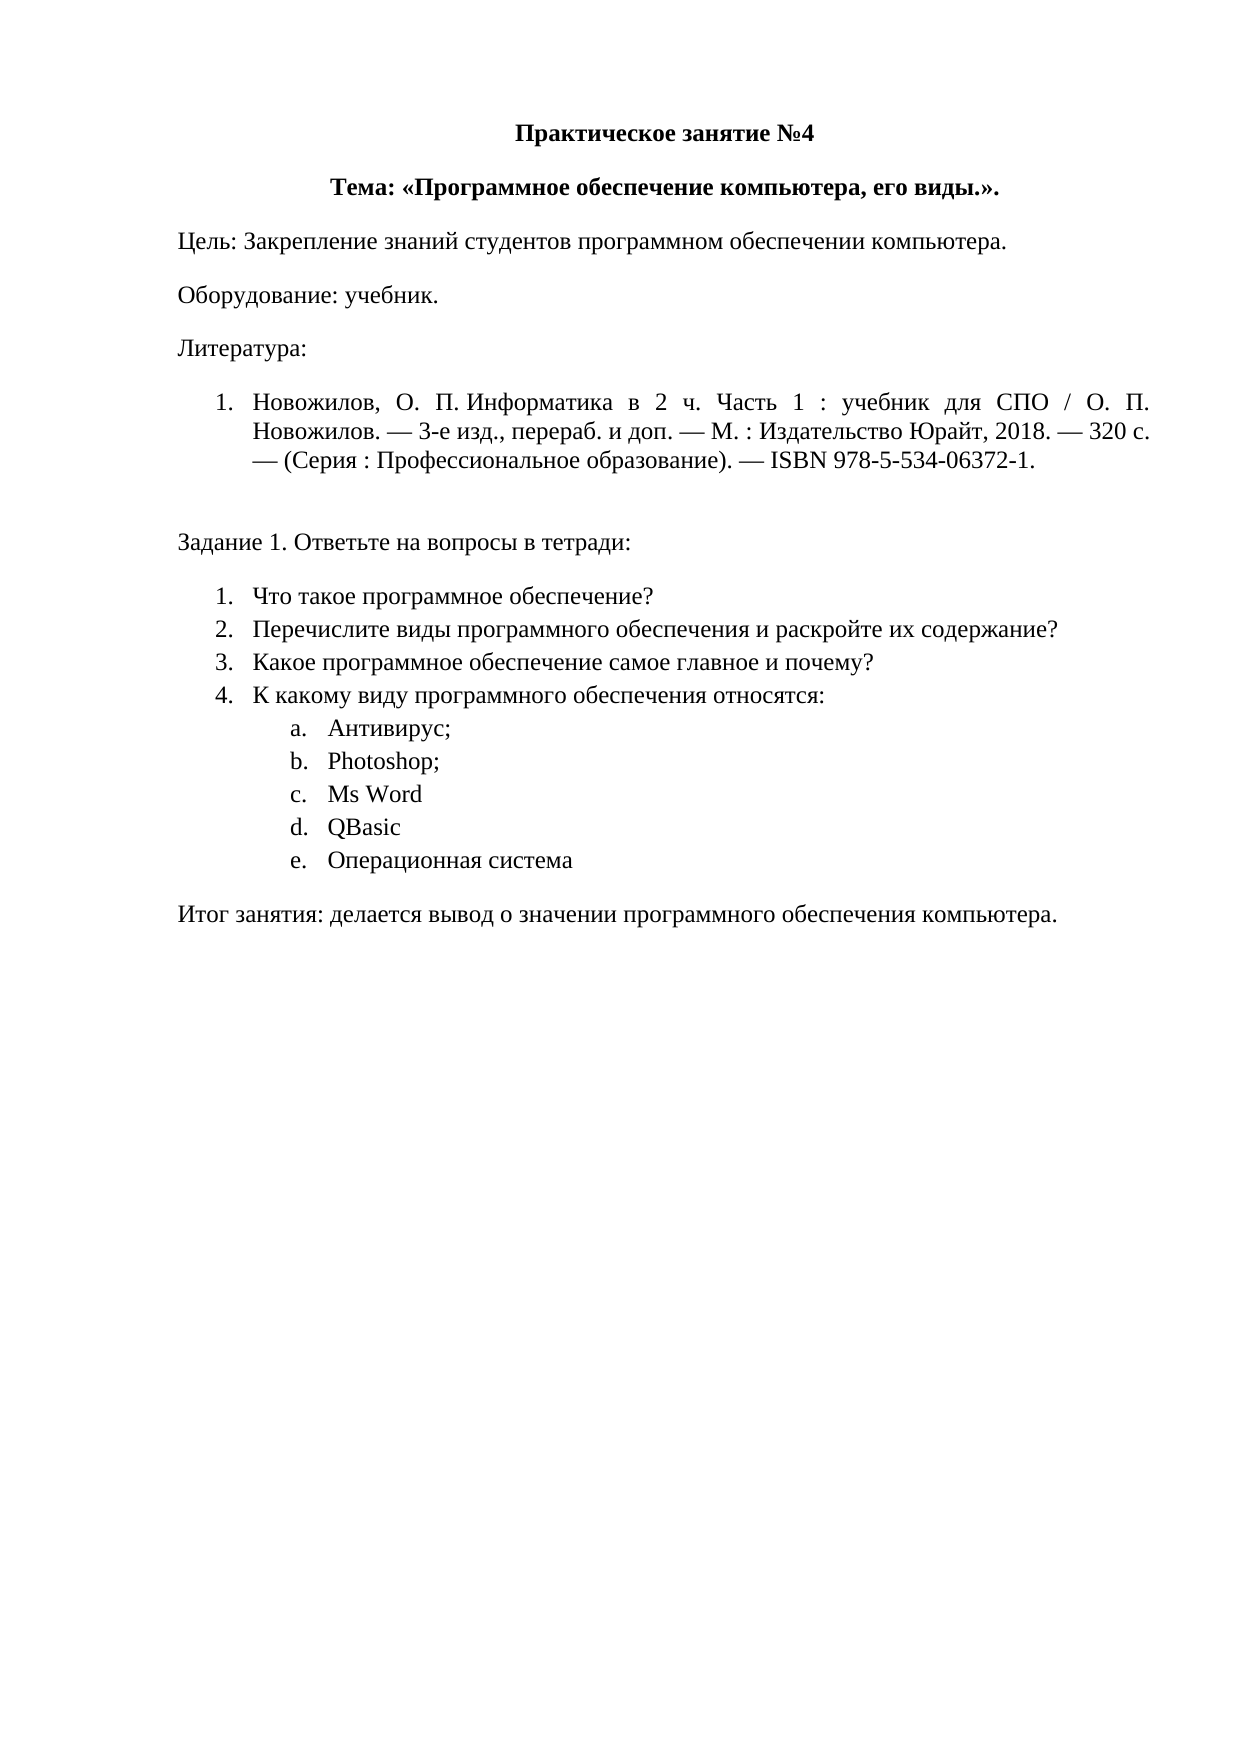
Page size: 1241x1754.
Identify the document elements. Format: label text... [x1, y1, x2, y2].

list Какое программное обеспечение самое главное и почему? [215, 647, 1152, 676]
text Итог занятия: делается вывод о значении программного обеспечения компьютера. [177, 899, 1152, 928]
list Новожилов, О. П. Информатика в 2 ч. Часть 1 : учебник для СПО / О. П. Новожилов. — 3-е изд., перераб. и доп. — М. : Издательство Юрайт, 2018. — 320 с. — (Серия : Профессиональное образование). — ISBN 978-5-534-06372-1. [215, 387, 1152, 474]
list Photoshop; [290, 746, 1152, 775]
text Цель: Закрепление знаний студентов программном обеспечении компьютера. [177, 226, 1152, 254]
list Ms Word [290, 779, 1152, 808]
list Антивирус; [290, 713, 1152, 742]
text Литература: [177, 333, 1152, 362]
list Перечислите виды программного обеспечения и раскройте их содержание? [215, 614, 1152, 643]
list К какому виду программного обеспечения относятся: [215, 680, 1152, 709]
text Задание 1. Ответьте на вопросы в тетради: [177, 527, 1152, 556]
list Операционная система [290, 846, 1152, 874]
list QBasic [290, 812, 1152, 841]
text Оборудование: учебник. [177, 280, 1152, 308]
text Практическое занятие №4 [177, 118, 1152, 147]
text Тема: «Программное обеспечение компьютера, его виды.». [177, 172, 1152, 201]
list Что такое программное обеспечение? [215, 581, 1152, 610]
